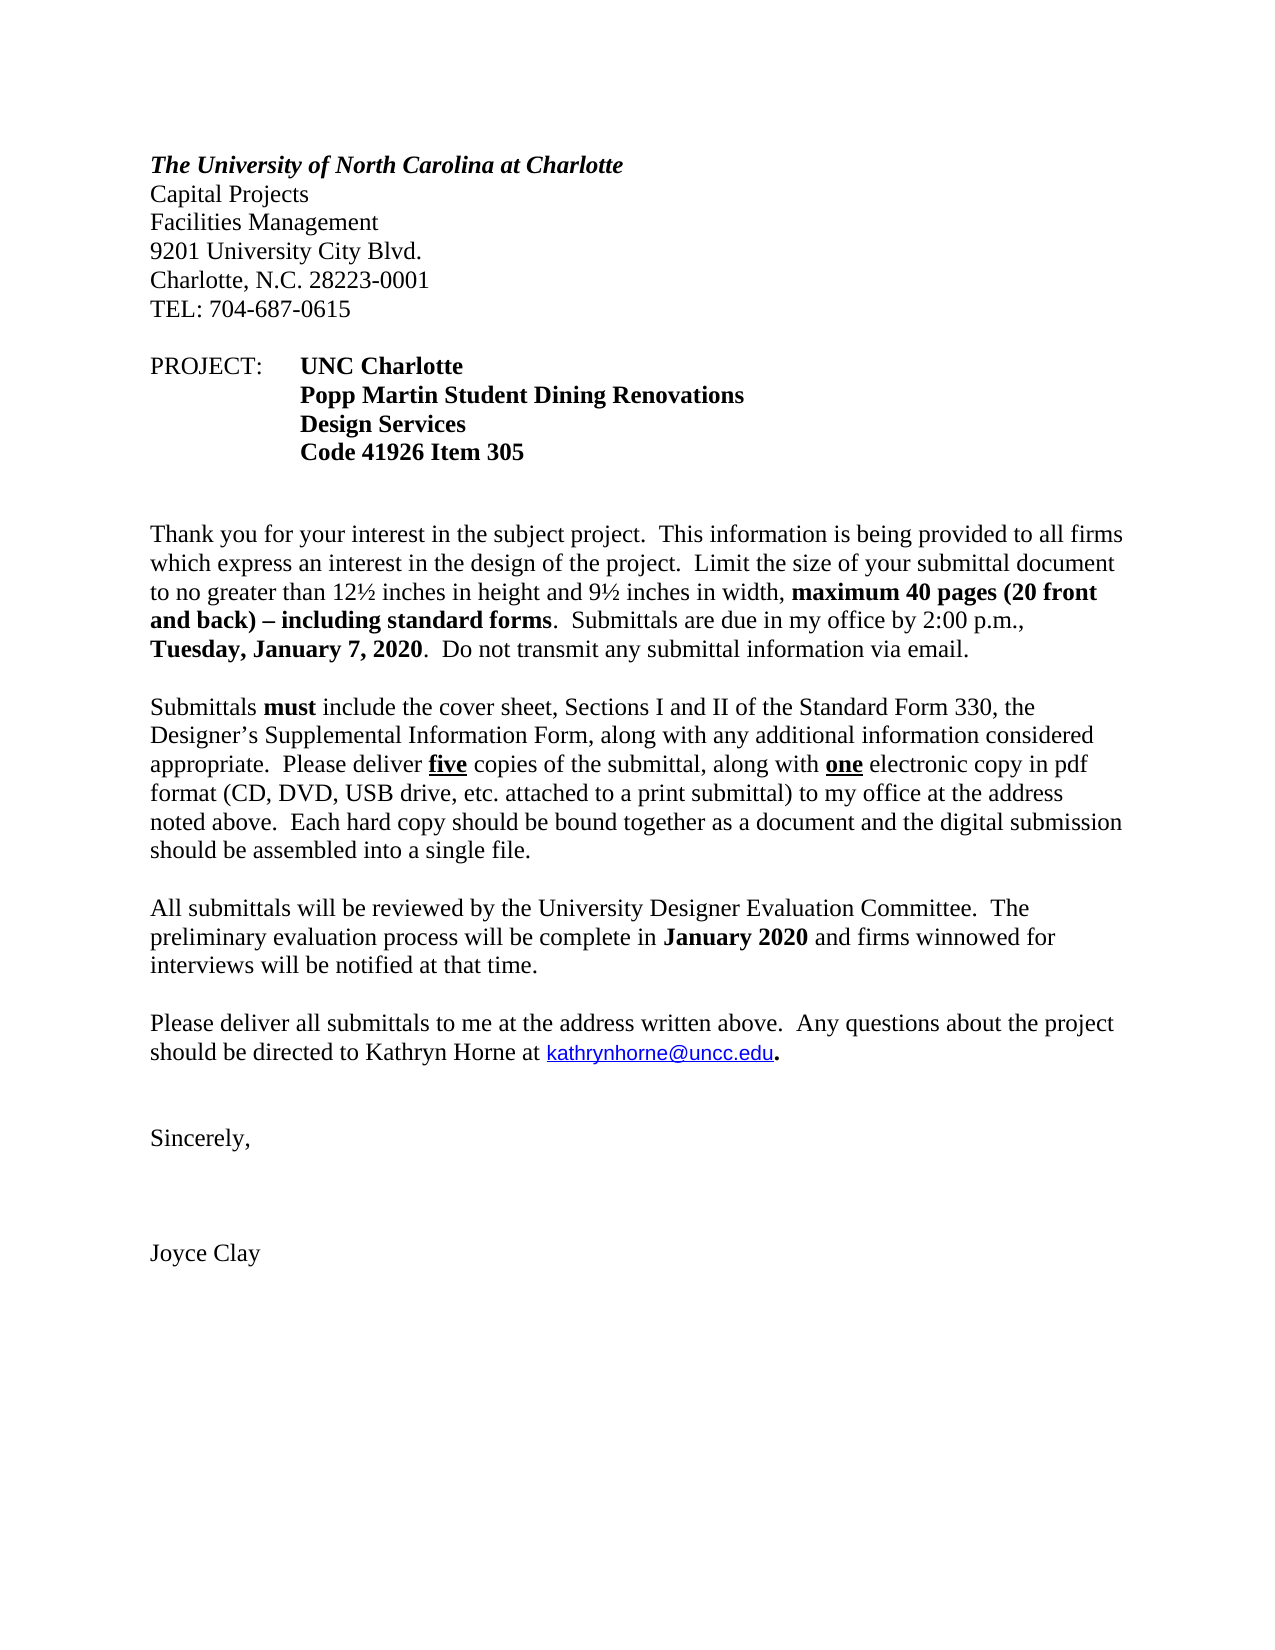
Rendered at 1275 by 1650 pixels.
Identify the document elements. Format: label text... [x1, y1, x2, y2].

text The of at [150, 150, 1125, 179]
text Design Services [150, 409, 1125, 437]
text Submittals must include the cover sheet, Sections I and II of the Standard Form 330, the Designer’s Supplemental Information Form, along with any additional information considered appropriate. Please deliver five copies of the submittal, along with one electronic copy in pdf format (CD, DVD, USB drive, etc. attached to a print submittal) to my office at the address noted above. Each hard copy should be bound together as a document and the digital submission should be assembled into a single file. [150, 692, 1125, 864]
text Joyce Clay [150, 1238, 1125, 1267]
text Popp Martin Student Dining Renovations [225, 380, 1125, 409]
text Code 41926 Item 305 [225, 437, 1125, 466]
text All submittals will be reviewed by the University Designer Evaluation Committee. The preliminary evaluation process will be complete in January 2020 and firms winnowed for interviews will be notified at that time. [150, 893, 1125, 979]
text Please deliver all submittals to me at the address written above. Any questions about the project should be directed to Kathryn Horne at kathrynhorne@uncc.edu. [150, 1008, 1125, 1065]
text Sincerely, [150, 1123, 1125, 1152]
text Capital Projects [150, 179, 1125, 207]
text Thank you for your interest in the subject project. This information is being provided to all firms which express an interest in the design of the project. Limit the size of your submittal document to no greater than 12½ inches in height and 9½ inches in width, maximum 40 pages (20 front and back) – including standard forms. Submittals are due in my office by 2:00 p.m., Tuesday, January 7, 2020. Do not transmit any submittal information via email. [150, 519, 1125, 663]
text TEL: 704-687-0615 [150, 294, 1125, 322]
text Facilities Management [150, 207, 1125, 236]
text PROJECT: UNC Charlotte [150, 351, 1125, 380]
